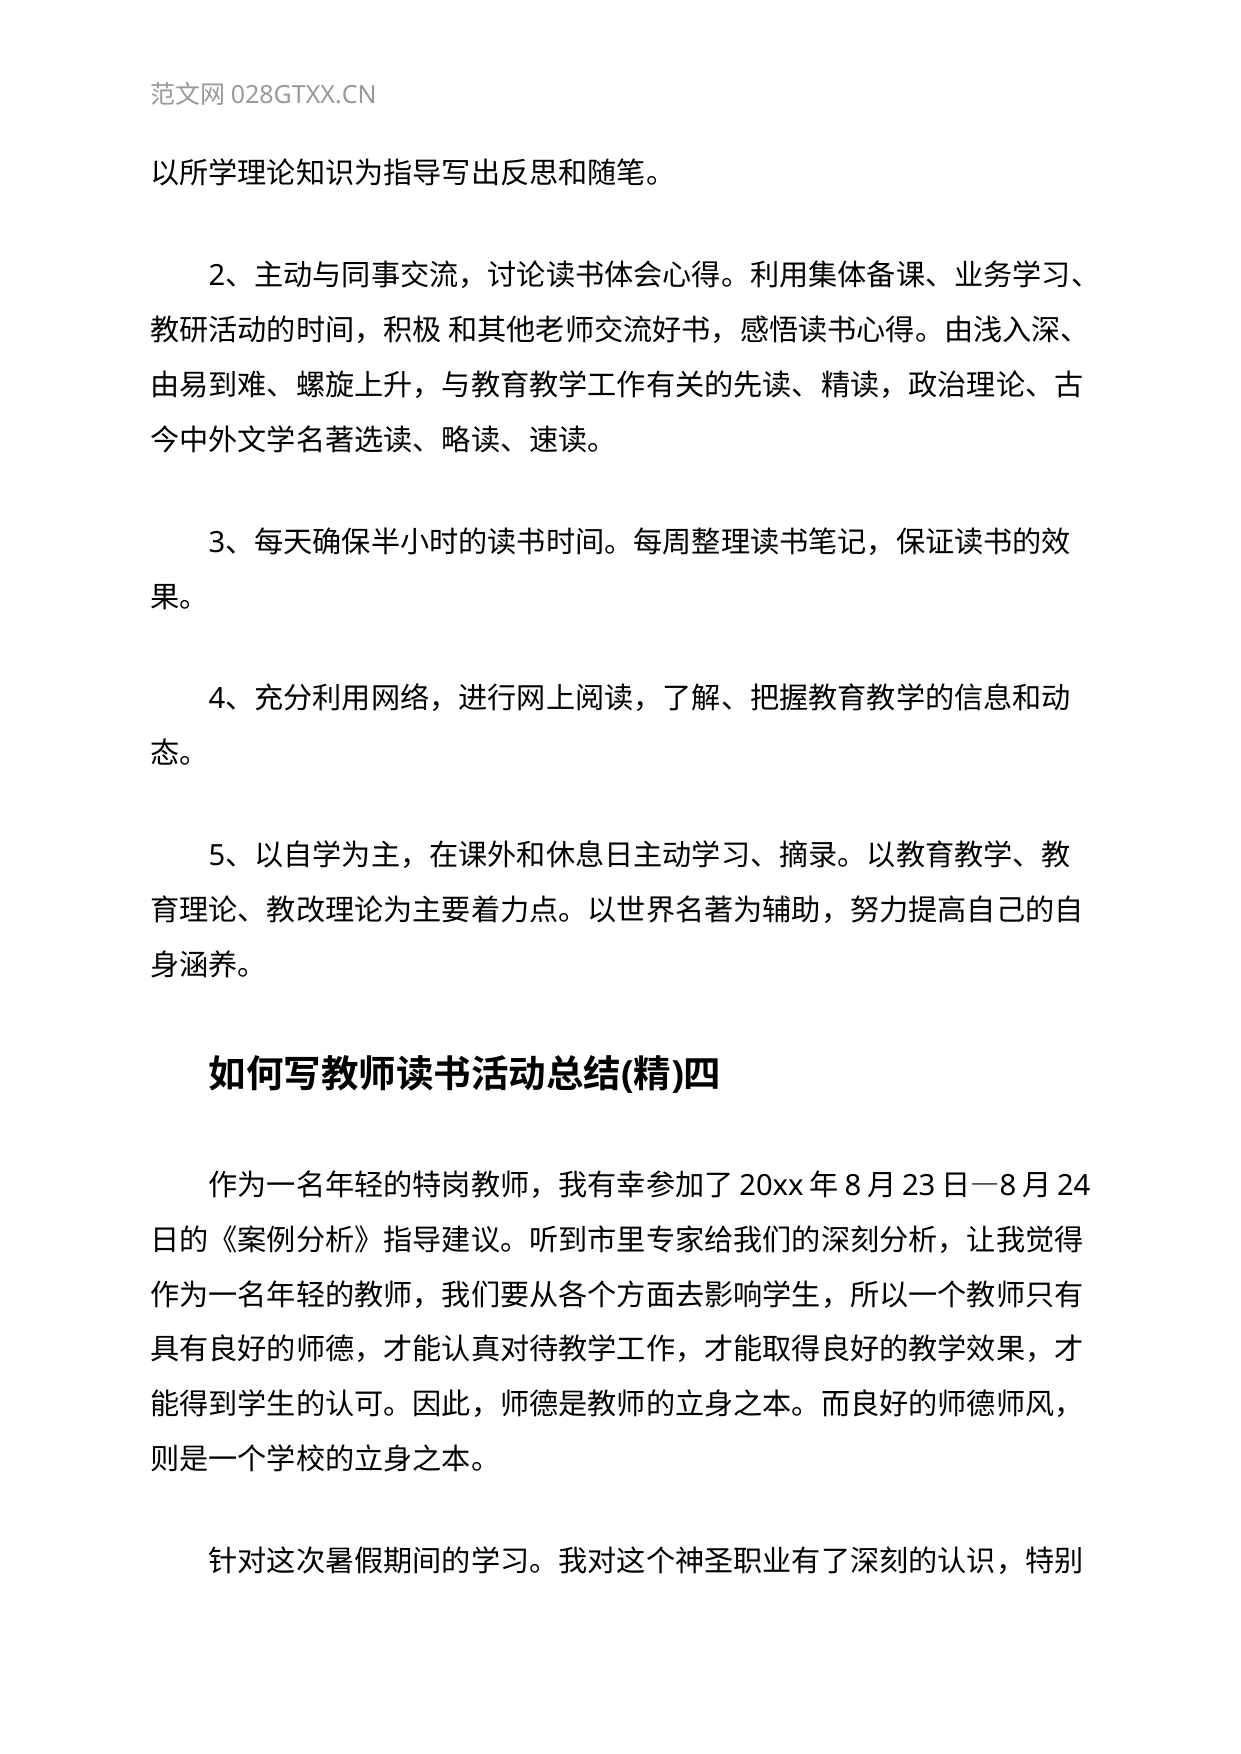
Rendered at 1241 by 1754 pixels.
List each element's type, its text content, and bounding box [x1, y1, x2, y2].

text 3、每天确保半小时的读书时间。每周整理读书笔记，保证读书的效果。 [150, 518, 1090, 616]
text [150, 1537, 1090, 1580]
text 如何写教师读书活动总结(精)四 [150, 1043, 1090, 1098]
text 4、充分利用网络，进行网上阅读，了解、把握教育教学的信息和动态。 [150, 675, 1090, 772]
text 2、主动与同事交流，讨论读书体会心得。利用集体备课、业务学习、教研活动的时间，积极 和其他老师交流好书，感悟读书心得。由浅入深、由易到难、螺旋上升，与教育教学工作有关的先读、精读，政治理论、古今中外文学名著选读、略读、速读。 [150, 252, 1090, 459]
text 作为一名年轻的特岗教师，我有幸参加了20xx年8月23日—8月24日的《案例分析》指导建议。听到市里专家给我们的深刻分析，让我觉得作为一名年轻的教师，我们要从各个方面去影响学生，所以一个教师只有具有良好的师德，才能认真对待教学工作，才能取得良好的教学效果，才能得到学生的认可。因此，师德是教师的立身之本。而良好的师德师风，则是一个学校的立身之本。 [150, 1161, 1090, 1478]
text 5、以自学为主，在课外和休息日主动学习、摘录。以教育教学、教育理论、教改理论为主要着力点。以世界名著为辅助，努力提高自己的自身涵养。 [150, 832, 1090, 984]
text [150, 150, 1090, 192]
